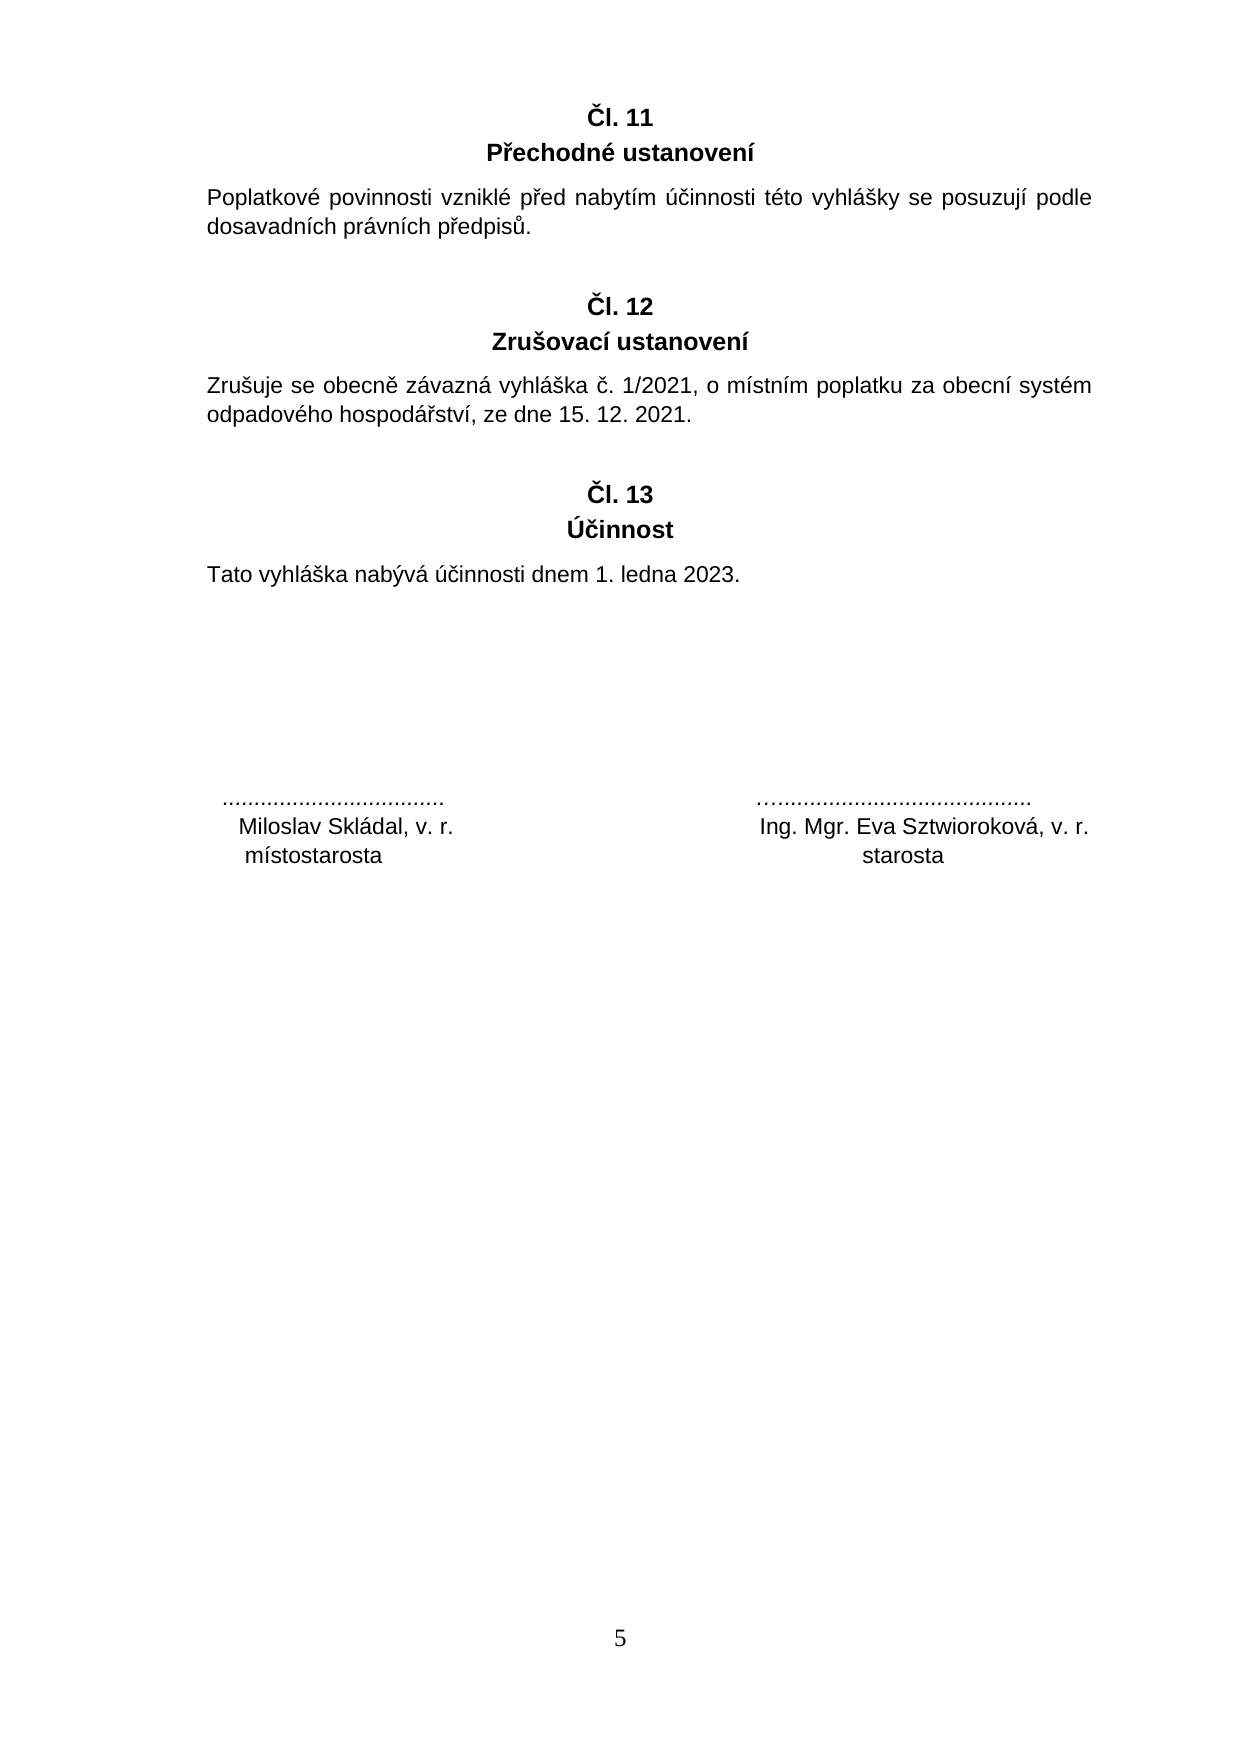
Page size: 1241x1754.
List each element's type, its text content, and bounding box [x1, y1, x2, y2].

text Přechodné ustanovení [148, 138, 1093, 167]
text ................................... …........................................ [148, 784, 1093, 810]
text Tato vyhláška nabývá účinnosti dnem 1. ledna 2023. [207, 561, 1093, 587]
text Zrušuje se obecně závazná vyhláška č. 1/2021, o místním poplatku za obecní systém odpadového hospodářství, ze dne 15. 12. 2021. [207, 372, 1093, 427]
text Poplatkové povinnosti vzniklé před nabytím účinnosti této vyhlášky se posuzují podle dosavadních právních předpisů. [207, 184, 1093, 239]
text Čl. 13 [148, 480, 1093, 509]
text Čl. 11 [148, 103, 1093, 132]
text místostarosta starosta [207, 842, 1093, 868]
text Miloslav Skládal, v. r. Ing. Mgr. Eva Sztwioroková, v. r. [207, 813, 1093, 839]
text Zrušovací ustanovení [148, 327, 1093, 356]
text Čl. 12 [148, 292, 1093, 321]
text Účinnost [148, 515, 1093, 544]
